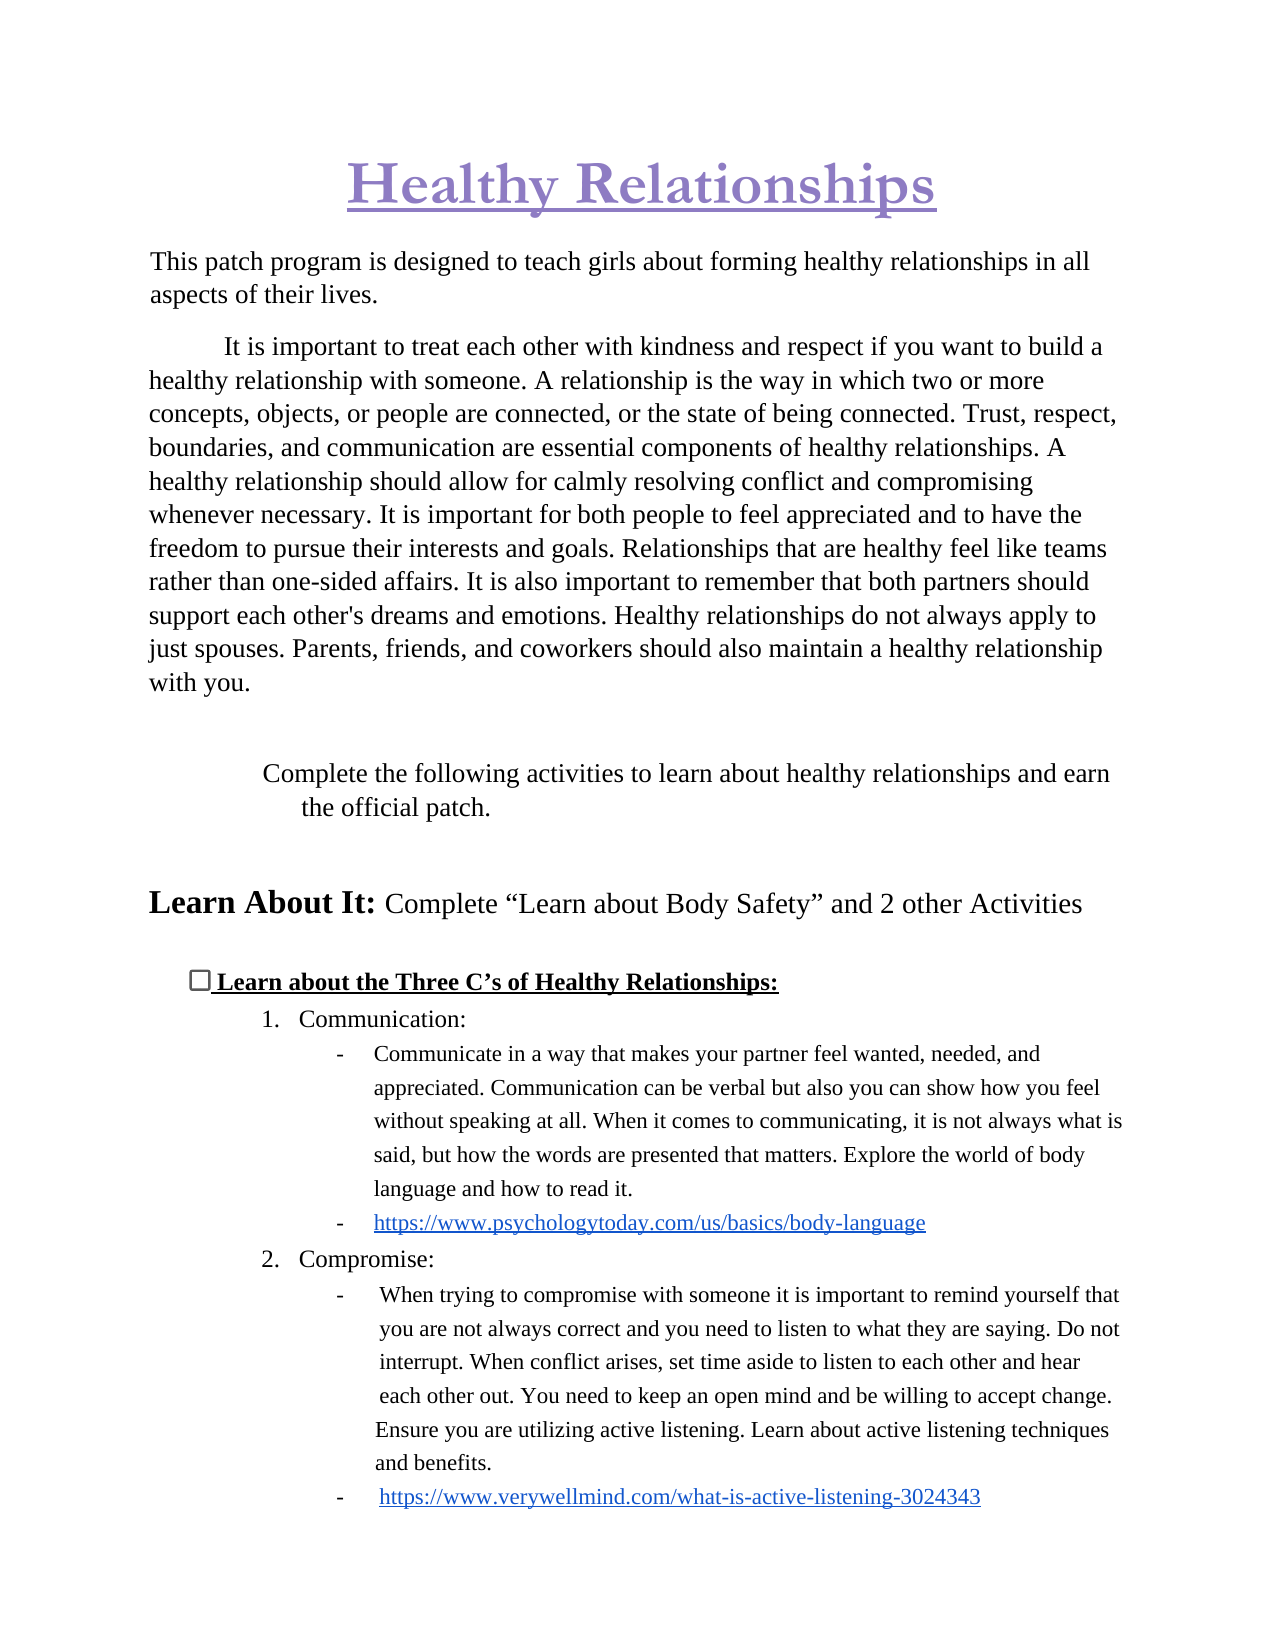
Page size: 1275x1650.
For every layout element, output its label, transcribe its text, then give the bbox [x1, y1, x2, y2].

list Compromise: [261, 1244, 1124, 1273]
text It is important to treat each other with kindness and respect if you want to build a healthy relationship with someone. A relationship is the way in which two or more concepts, objects, or people are connected, or the state of being connected. Trust, respect, boundaries, and communication are essential components of healthy relationships. A healthy relationship should allow for calmly resolving conflict and compromising whenever necessary. It is important for both people to feel appreciated and to have the freedom to pursue their interests and goals. Relationships that are healthy feel like teams rather than one-sided affairs. It is also important to remember that both partners should support each other's dreams and emotions. Healthy relationships do not always apply to just spouses. Parents, friends, and coworkers should also maintain a healthy relationship with you. [148, 331, 1125, 697]
text Healthy Relationships [346, 150, 1125, 220]
text Learn About It: Complete “Learn about Body Safety” and 2 other Activities [148, 883, 1125, 921]
list Communicate in a way that makes your partner feel wanted, needed, and appreciated. Communication can be verbal but also you can show how you feel without speaking at all. When it comes to communicating, it is not always what is said, but how the words are presented that matters. Explore the world of body language and how to read it. [336, 1040, 1125, 1201]
list When trying to compromise with someone it is important to remind yourself that you are not always correct and you need to listen to what they are saying. Do not interrupt. When conflict arises, set time aside to listen to each other and hear each other out. You need to keep an open mind and be willing to accept change. [336, 1281, 1125, 1408]
list https://www.psychologytoday.com/us/basics/body-language [336, 1209, 1125, 1235]
list https://www.verywellmind.com/what-is-active-listening-3024343 [336, 1483, 1125, 1509]
text Ensure you are utilizing active listening. Learn about active listening techniques and benefits. [375, 1416, 1125, 1476]
list Communication: [261, 1004, 1124, 1032]
text Complete the following activities to learn about healthy relationships and earn the official patch. [262, 758, 1125, 822]
text Learn about the Three C’s of Healthy Relationships: [189, 967, 1125, 996]
text This patch program is designed to teach girls about forming healthy relationships in all aspects of their lives. [150, 245, 1125, 309]
